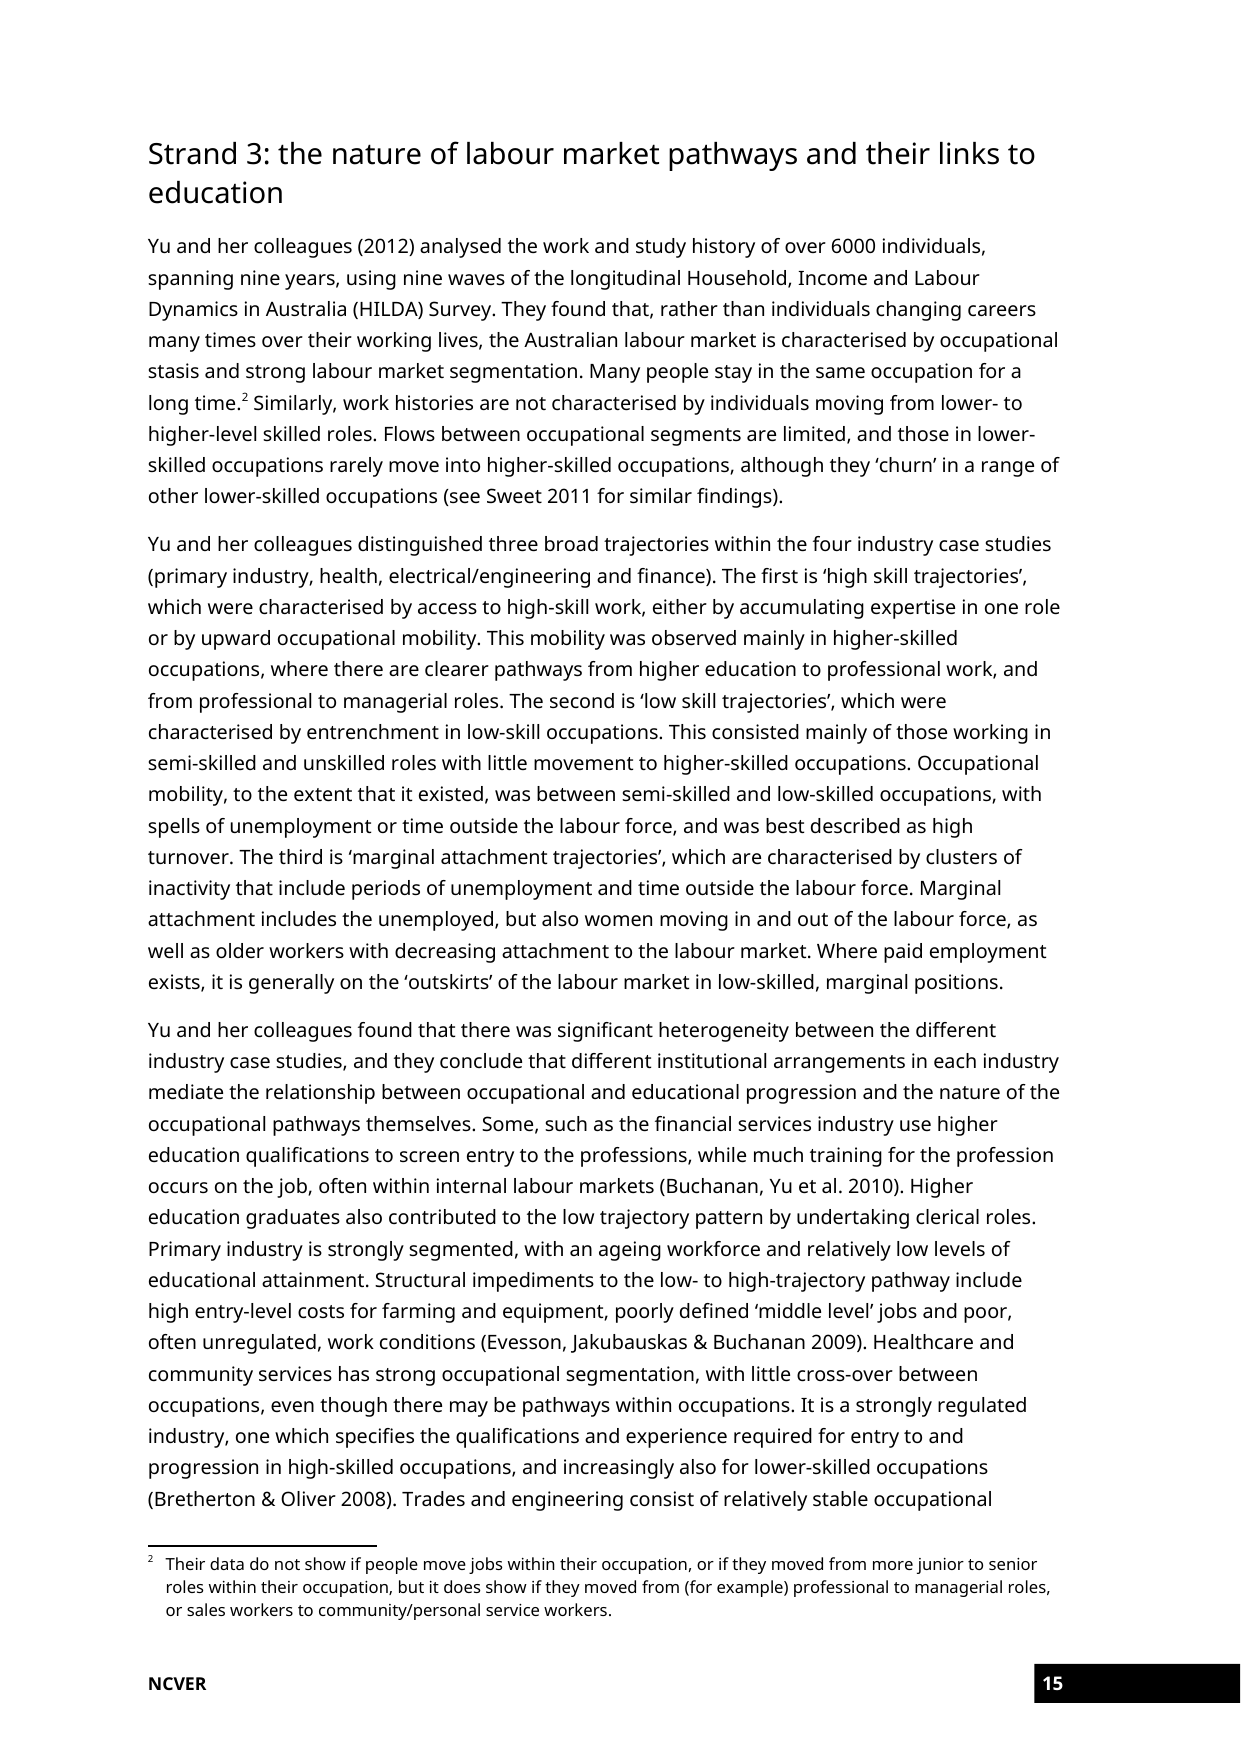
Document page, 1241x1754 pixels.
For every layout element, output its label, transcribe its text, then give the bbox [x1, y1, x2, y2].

subtitle Strand 3: the nature of labour market pathways and their links to education [148, 133, 1101, 212]
text Yu and her colleagues distinguished three broad trajectories within the four industry case studies (primary industry, health, electrical/engineering and finance). The first is ‘high skill trajectories’, which were characterised by access to high-skill work, either by accumulating expertise in one role or by upward occupational mobility. This mobility was observed mainly in higher-skilled occupations, where there are clearer pathways from higher education to professional work, and from professional to managerial roles. The second is ‘low skill trajectories’, which were characterised by entrenchment in low-skill occupations. This consisted mainly of those working in semi-skilled and unskilled roles with little movement to higher-skilled occupations. Occupational mobility, to the extent that it existed, was between semi-skilled and low-skilled occupations, with spells of unemployment or time outside the labour force, and was best described as high turnover. The third is ‘marginal attachment trajectories’, which are characterised by clusters of inactivity that include periods of unemployment and time outside the labour force. Marginal attachment includes the unemployed, but also women moving in and out of the labour force, as well as older workers with decreasing attachment to the labour market. Where paid employment exists, it is generally on the ‘outskirts’ of the labour market in low-skilled, marginal positions. [148, 527, 1063, 996]
text Yu and her colleagues (2012) analysed the work and study history of over 6000 individuals, spanning nine years, using nine waves of the longitudinal Household, Income and Labour Dynamics in Australia (HILDA) Survey. They found that, rather than individuals changing careers many times over their working lives, the Australian labour market is characterised by occupational stasis and strong labour market segmentation. Many people stay in the same occupation for a long time. Similarly, work histories are not characterised by individuals moving from lower- to higher-level skilled roles. Flows between occupational segments are limited, and those in lower-skilled occupations rarely move into higher-skilled occupations, although they ‘churn’ in a range of other lower-skilled occupations (see Sweet 2011 for similar findings). [148, 229, 1063, 510]
